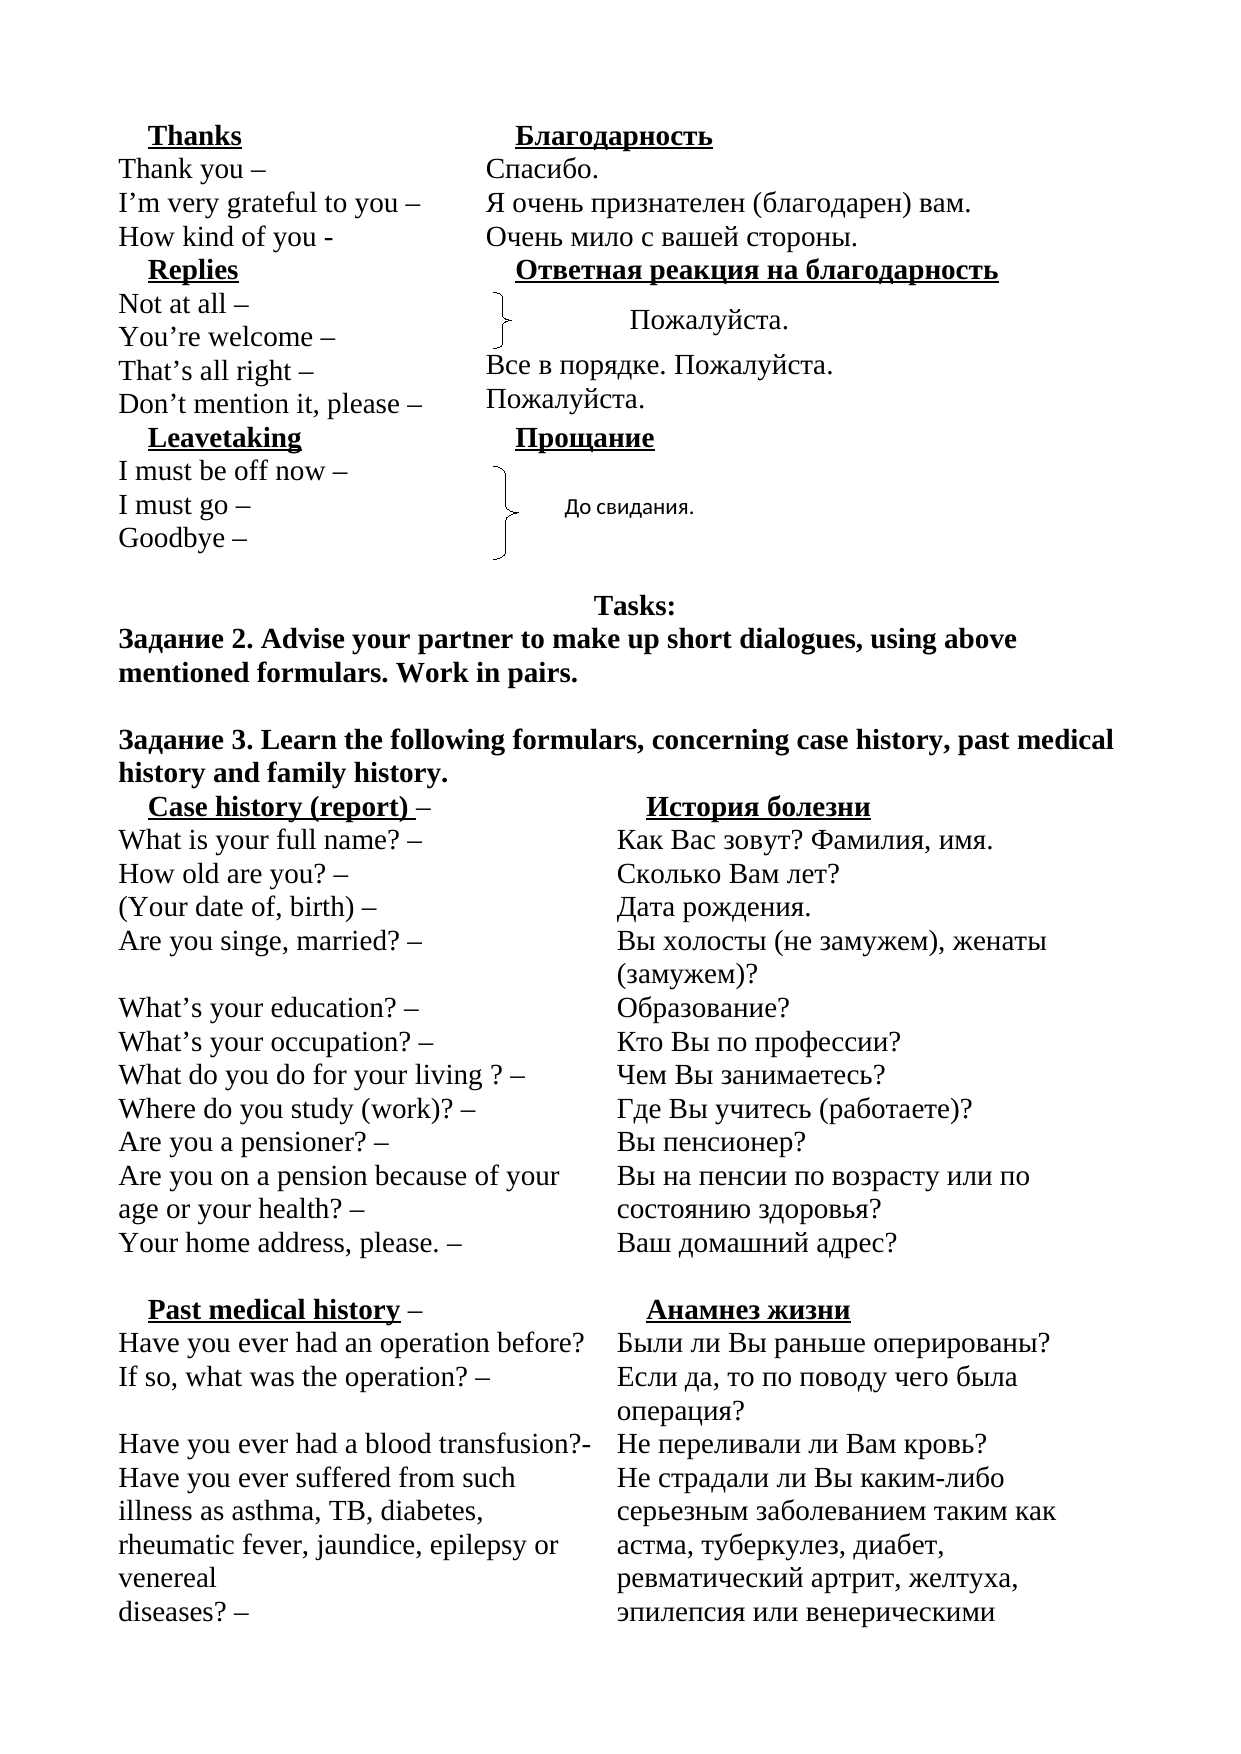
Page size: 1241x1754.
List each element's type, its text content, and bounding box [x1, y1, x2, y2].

table_cell Thanks Thank you – I’m very grateful to you – How kind of you - [107, 118, 474, 252]
table_header История болезни Как Вас зовут? Фамилия, имя. Сколько Вам лет? Дата рождения. Вы холосты (не замужем), женаты (замужем)? Образование? Кто Вы по профессии? Чем Вы занимаетесь? Где Вы учитесь (работаете)? Вы пенсионер? Вы на пенсии по возрасту или по состоянию здоровья? Ваш домашний адрес? [605, 789, 1104, 1292]
text Tasks: [118, 588, 1152, 621]
text Задание 2. Advise your partner to make up short dialogues, using above mentioned formulars. Work in pairs. [118, 621, 1152, 688]
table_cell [605, 1292, 1104, 1627]
text Задание 3. Learn the following formulars, concerning case history, past medical history and family history. [118, 722, 1152, 789]
table_cell Благодарность Спасибо. Я очень признателен (благодарен) вам. Очень мило с вашей стороны. [474, 118, 1104, 252]
table_cell Прощание [474, 420, 1104, 588]
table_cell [107, 1292, 605, 1627]
table_cell Replies Not at all – You’re welcome – That’s all right – Don’t mention it, please – [107, 252, 474, 420]
table_cell Ответная реакция на благодарность Все в порядке. Пожалуйста. Пожалуйста. [474, 252, 1104, 420]
table_cell Leavetaking I must be off now – I must go – Goodbye – [107, 420, 474, 588]
table_header Case history (report) – What is your full name? – How old are you? – (Your date of, birth) – Are you singe, married? – What’s your education? – What’s your occupation? – What do you do for your living ? – Where do you study (work)? – Are you a pensioner? – Are you on a pension because of your age or your health? – Your home address, please. – [107, 789, 605, 1292]
